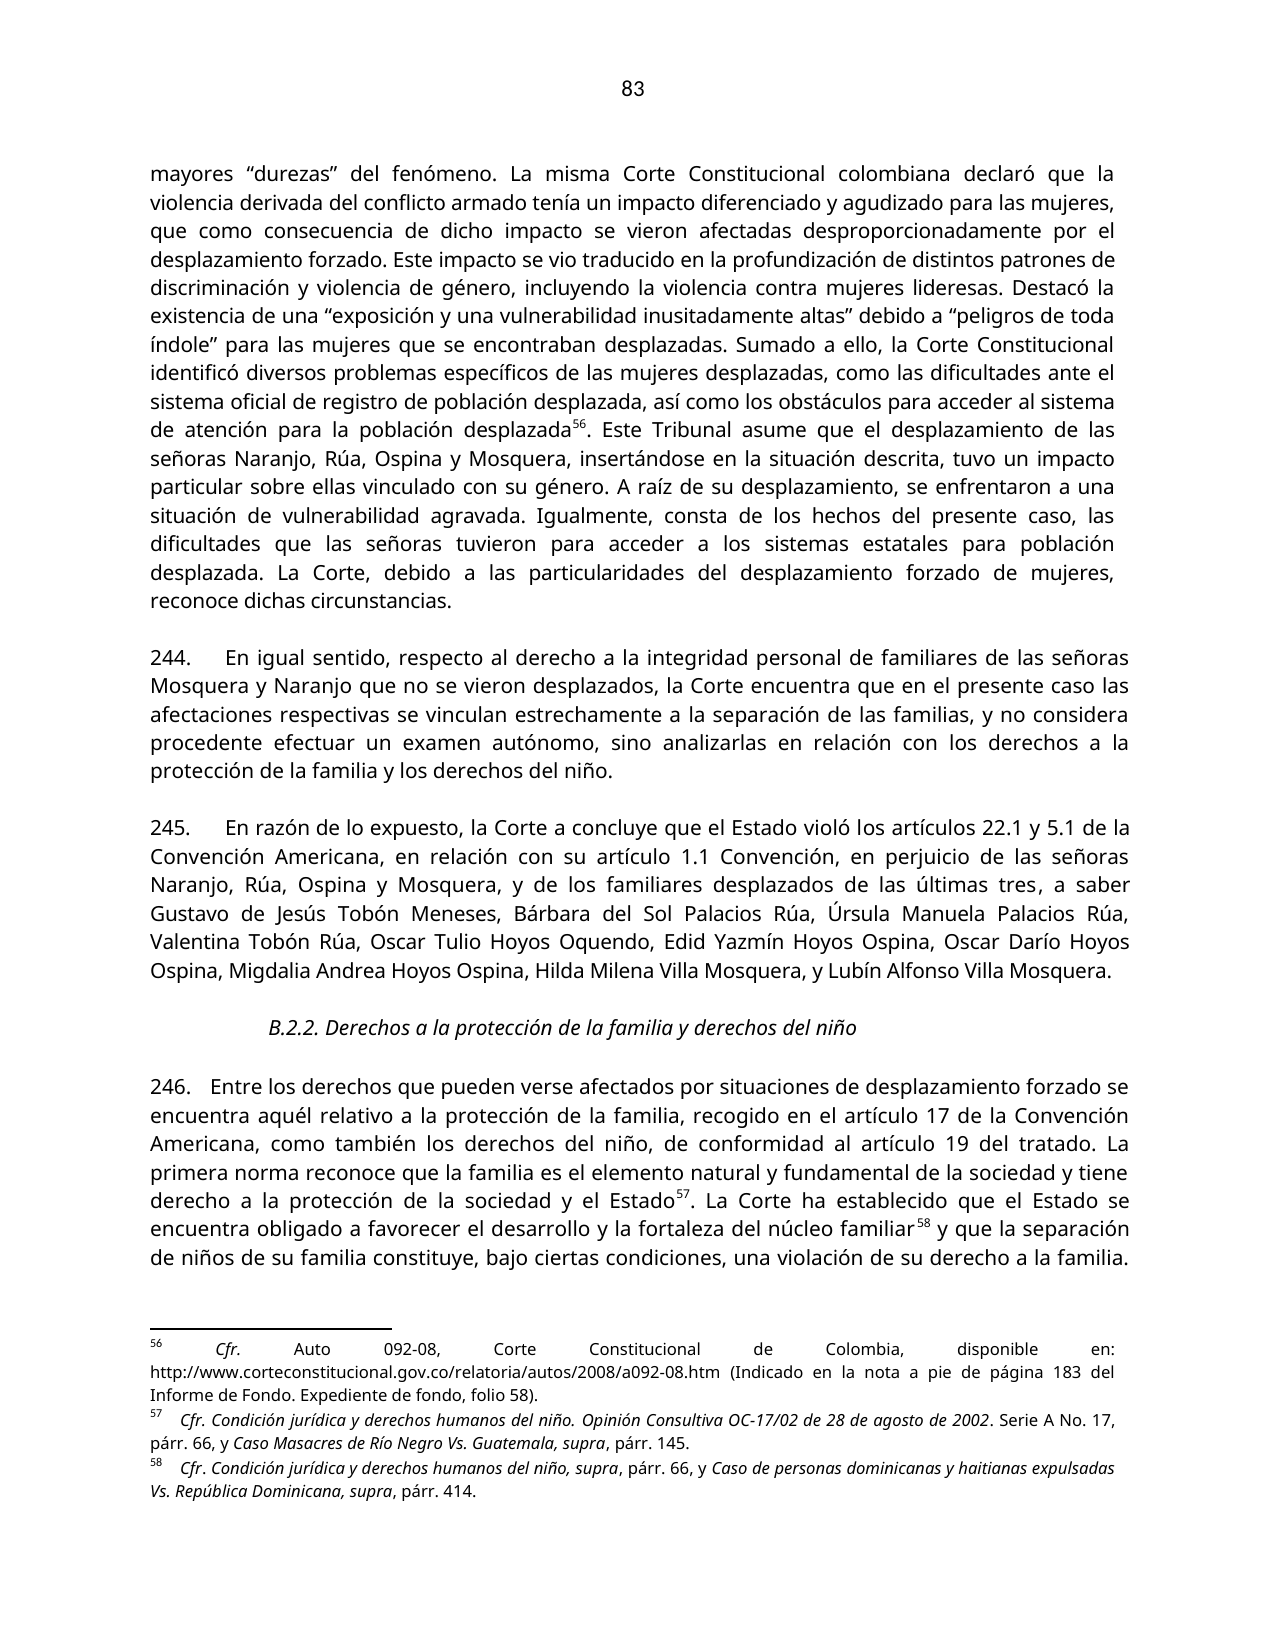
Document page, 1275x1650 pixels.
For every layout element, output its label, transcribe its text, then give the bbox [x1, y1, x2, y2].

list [150, 1072, 1131, 1271]
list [150, 159, 1116, 614]
list En igual sentido, respecto al derecho a la integridad personal de familiares de las señoras Mosquera y Naranjo que no se vieron desplazados, la Corte encuentra que en el presente caso las afectaciones respectivas se vinculan estrechamente a la separación de las familias, y no considera procedente efectuar un examen autónomo, sino analizarlas en relación con los derechos a la protección de la familia y los derechos del niño. [150, 643, 1131, 785]
list En razón de lo expuesto, la Corte a concluye que el Estado violó los artículos 22.1 y 5.1 de la Convención Americana, en relación con su artículo 1.1 Convención, en perjuicio de las señoras Naranjo, Rúa, Ospina y Mosquera, y de los familiares desplazados de las últimas tres, a saber Gustavo de Jesús Tobón Meneses, Bárbara del Sol Palacios Rúa, Úrsula Manuela Palacios Rúa, Valentina Tobón Rúa, Oscar Tulio Hoyos Oquendo, Edid Yazmín Hoyos Ospina, Oscar Darío Hoyos Ospina, Migdalia Andrea Hoyos Ospina, Hilda Milena Villa Mosquera, y Lubín Alfonso Villa Mosquera. [150, 813, 1131, 984]
subtitle B.2.2. Derechos a la protección de la familia y derechos del niño [268, 1013, 1131, 1041]
